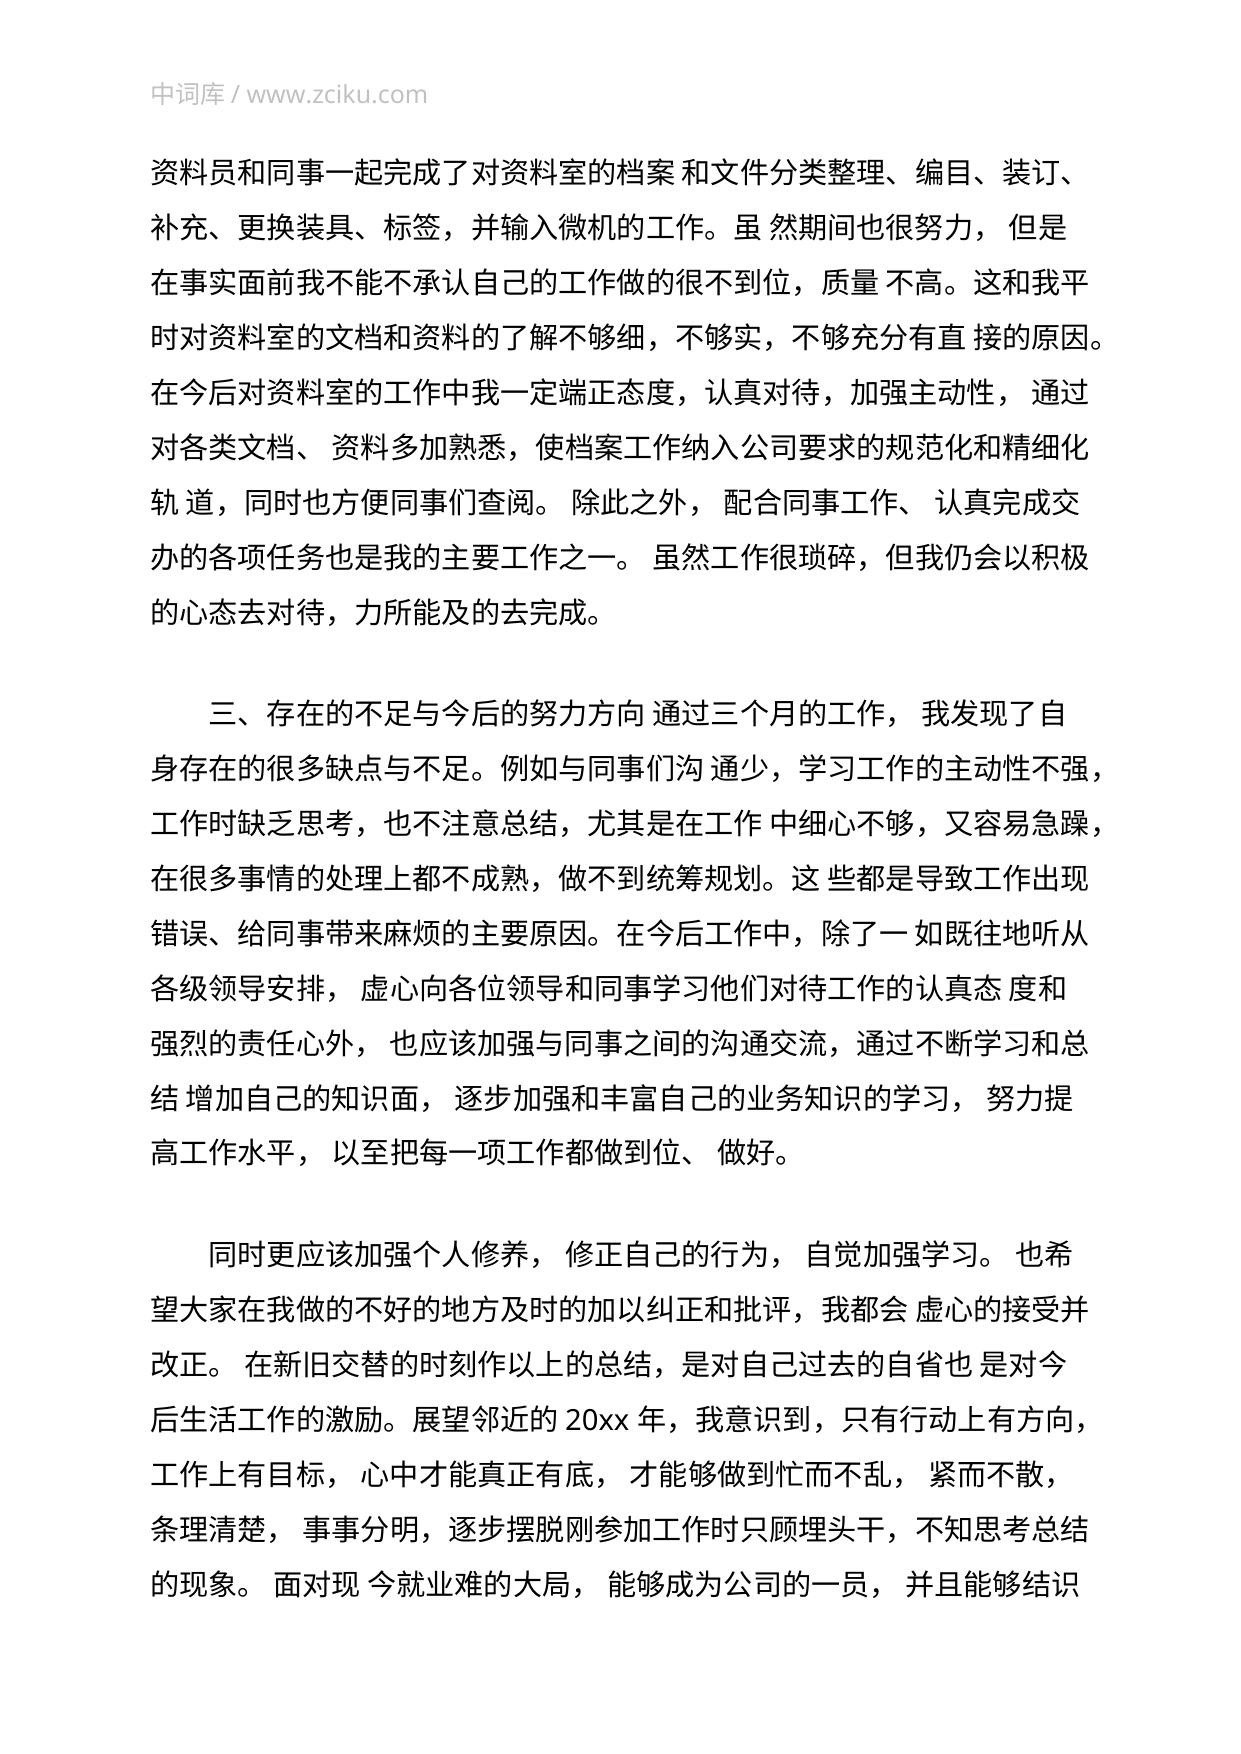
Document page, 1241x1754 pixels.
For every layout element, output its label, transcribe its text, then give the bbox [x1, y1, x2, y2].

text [150, 150, 1090, 631]
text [150, 1232, 1090, 1604]
text 三、存在的不足与今后的努力方向 通过三个月的工作， 我发现了自身存在的很多缺点与不足。例如与同事们沟 通少，学习工作的主动性不强，工作时缺乏思考，也不注意总结，尤其是在工作 中细心不够，又容易急躁，在很多事情的处理上都不成熟，做不到统筹规划。这 些都是导致工作出现错误、给同事带来麻烦的主要原因。在今后工作中，除了一 如既往地听从各级领导安排， 虚心向各位领导和同事学习他们对待工作的认真态 度和强烈的责任心外， 也应该加强与同事之间的沟通交流，通过不断学习和总结 增加自己的知识面， 逐步加强和丰富自己的业务知识的学习， 努力提高工作水平， 以至把每一项工作都做到位、 做好。 [150, 691, 1090, 1172]
